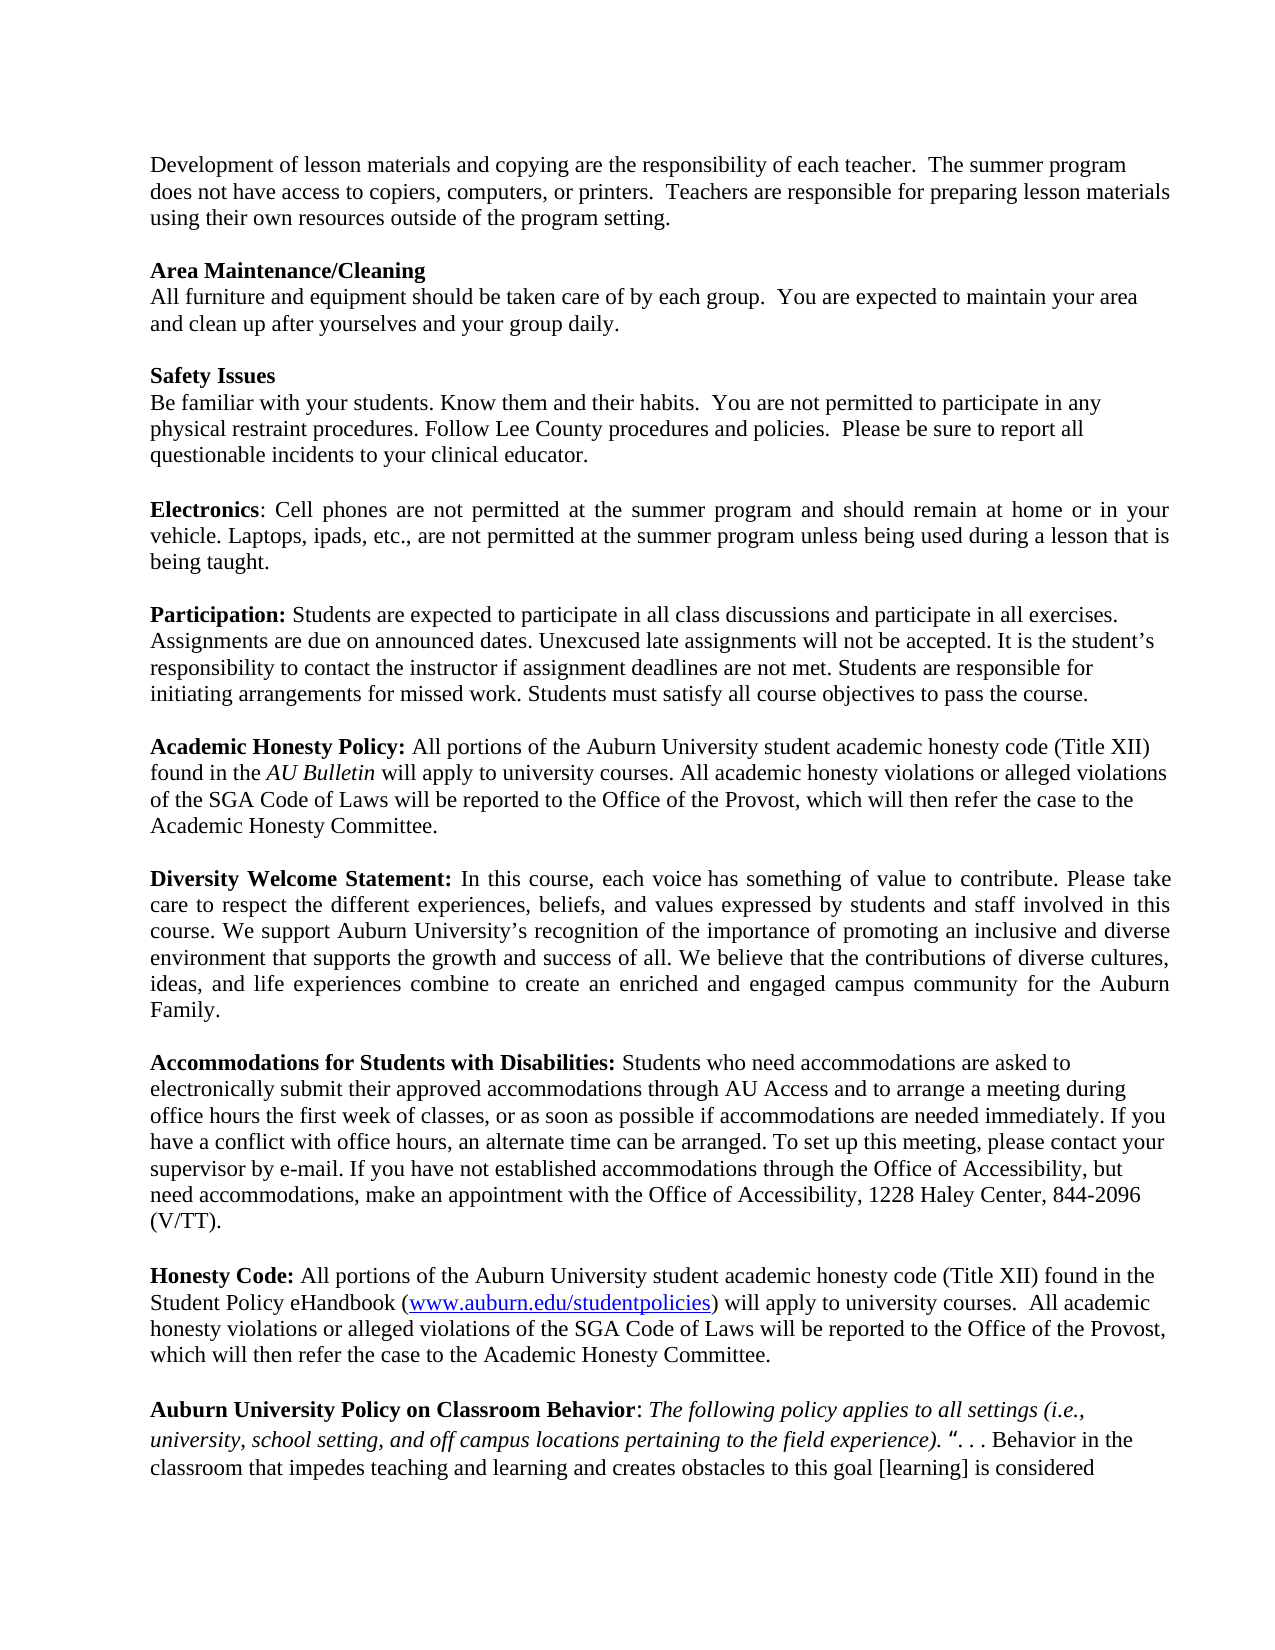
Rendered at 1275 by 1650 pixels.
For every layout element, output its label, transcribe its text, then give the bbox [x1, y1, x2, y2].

text Area Maintenance/Cleaning [150, 257, 1172, 283]
text Safety Issues [150, 362, 1172, 387]
text Academic Honesty Policy: All portions of the Auburn University student academic honesty code (Title XII) found in the AU Bulletin will apply to university courses. All academic honesty violations or alleged violations of the SGA Code of Laws will be reported to the Office of the Provost, which will then refer the case to the Academic Honesty Committee. [150, 733, 1172, 838]
text Development of lesson materials and copying are the responsibility of each teacher. The summer program does not have access to copiers, computers, or printers. Teachers are responsible for preparing lesson materials using their own resources outside of the program setting. [150, 152, 1172, 231]
text Electronics: Cell phones are not permitted at the summer program and should remain at home or in your vehicle. Laptops, ipads, etc., are not permitted at the summer program unless being used during a lesson that is being taught. [150, 496, 1172, 575]
text All furniture and equipment should be taken care of by each group. You are expected to maintain your area and clean up after yourselves and your group daily. [150, 283, 1172, 336]
text Honesty Code: All portions of the Auburn University student academic honesty code (Title XII) found in the Student Policy eHandbook (www.auburn.edu/studentpolicies) will apply to university courses. All academic honesty violations or alleged violations of the SGA Code of Laws will be reported to the Office of the Provost, which will then refer the case to the Academic Honesty Committee. [150, 1262, 1172, 1368]
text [150, 1394, 1172, 1481]
text Be familiar with your students. Know them and their habits. You are not permitted to participate in any physical restraint procedures. Follow Lee County procedures and policies. Please be sure to report all questionable incidents to your clinical educator. [150, 387, 1172, 468]
text Participation: Students are expected to participate in all class discussions and participate in all exercises. Assignments are due on announced dates. Unexcused late assignments will not be accepted. It is the student’s responsibility to contact the instructor if assignment deadlines are not met. Students are responsible for initiating arrangements for missed work. Students must satisfy all course objectives to pass the course. [150, 601, 1172, 707]
text Diversity Welcome Statement: In this course, each voice has something of value to contribute. Please take care to respect the different experiences, beliefs, and values expressed by students and staff involved in this course. We support Auburn University’s recognition of the importance of promoting an inclusive and diverse environment that supports the growth and success of all. We believe that the contributions of diverse cultures, ideas, and life experiences combine to create an enriched and engaged campus community for the Auburn Family. [150, 865, 1172, 1023]
text Accommodations for Students with Disabilities: Students who need accommodations are asked to electronically submit their approved accommodations through AU Access and to arrange a meeting during office hours the first week of classes, or as soon as possible if accommodations are needed immediately. If you have a conflict with office hours, an alternate time can be arranged. To set up this meeting, please contact your supervisor by e-mail. If you have not established accommodations through the Office of Accessibility, but need accommodations, make an appointment with the Office of Accessibility, 1228 Haley Center, 844-2096 (V/TT). [150, 1049, 1172, 1234]
